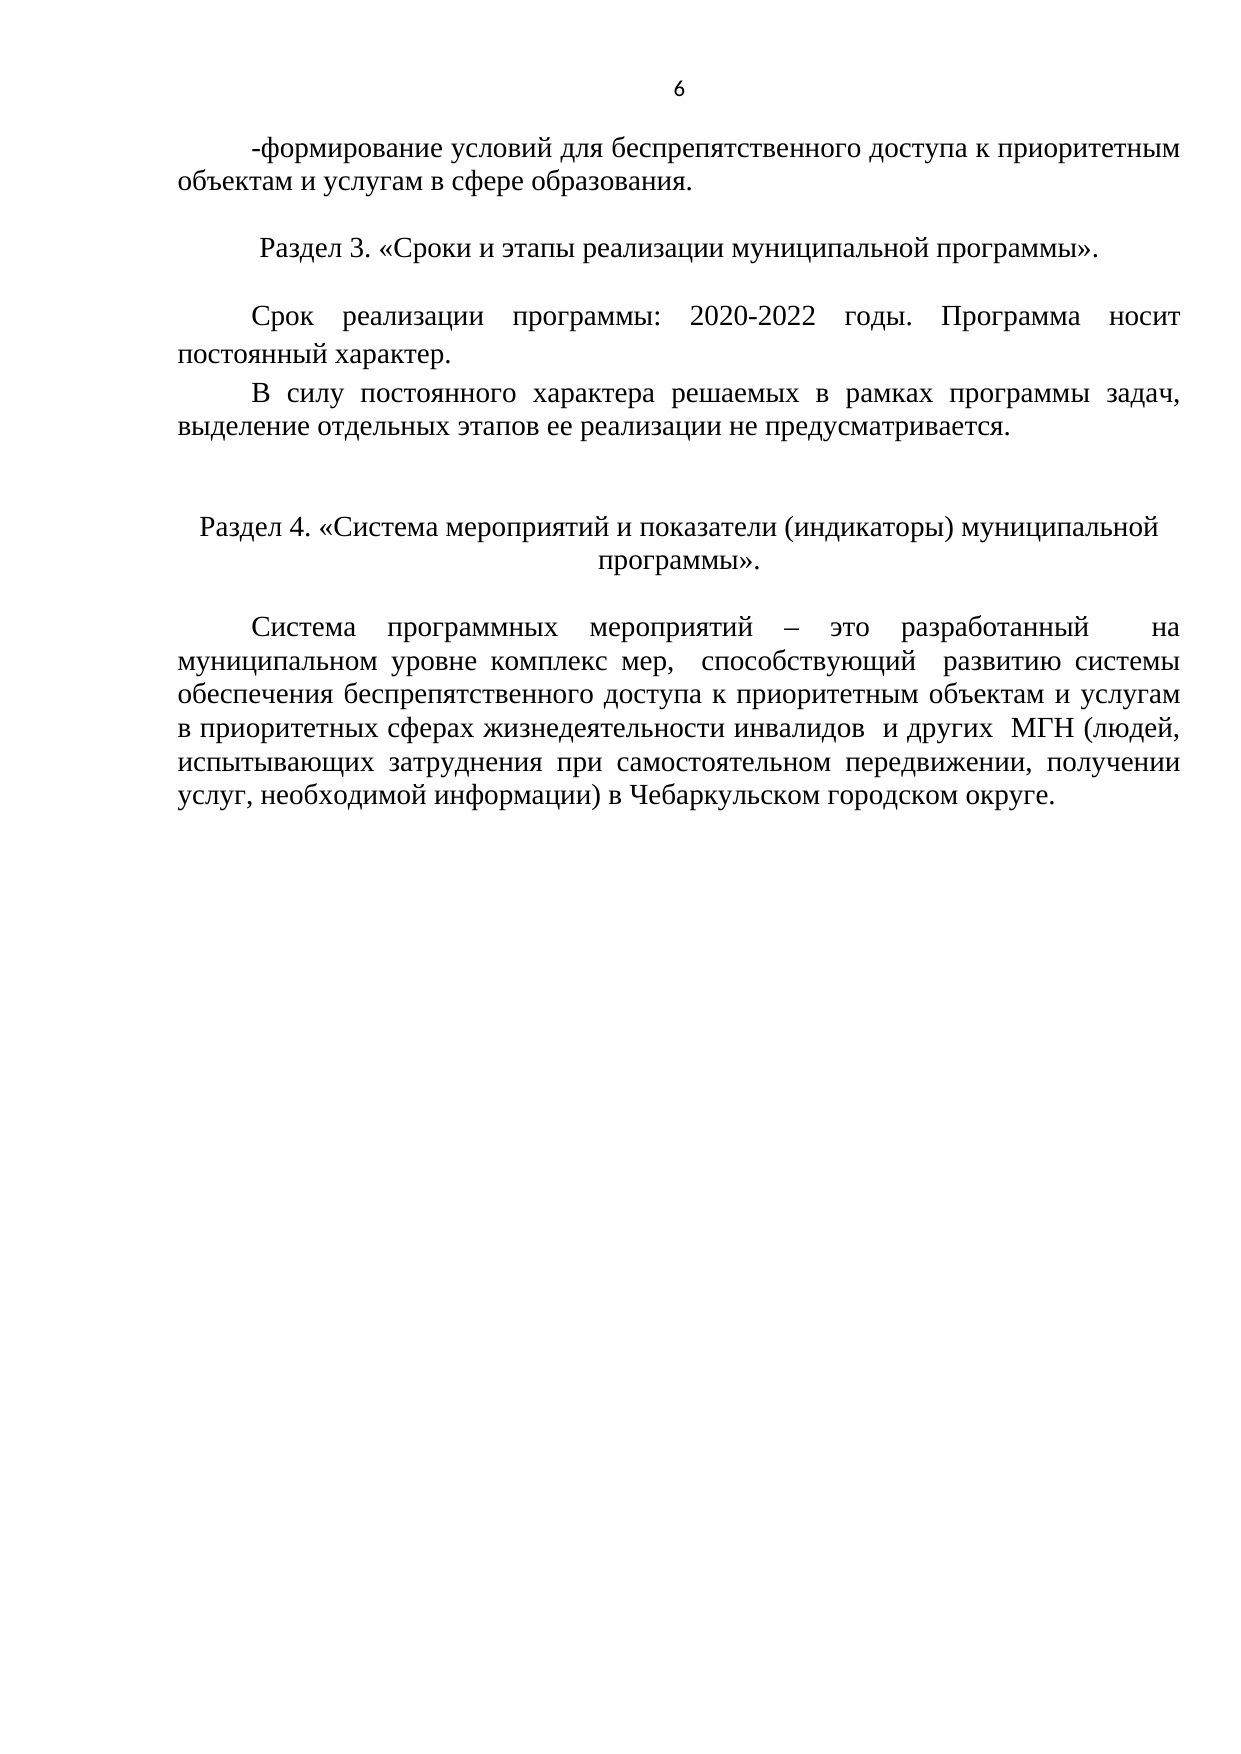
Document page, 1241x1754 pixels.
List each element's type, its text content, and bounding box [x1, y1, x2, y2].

text В силу постоянного характера решаемых в рамках программы задач, выделение отдельных этапов ее реализации не предусматривается. [177, 375, 1181, 442]
text Срок реализации программы: 2020-2022 годы. Программа носит постоянный характер. [177, 298, 1181, 370]
text -формирование условий для беспрепятственного доступа к приоритетным объектам и услугам в сфере образования. [177, 130, 1181, 197]
text Система программных мероприятий – это разработанный на муниципальном уровне комплекс мер, способствующий развитию системы обеспечения беспрепятственного доступа к приоритетным объектам и услугам в приоритетных сферах жизнедеятельности инвалидов и других МГН (людей, испытывающих затруднения при самостоятельном передвижении, получении услуг, необходимой информации) в Чебаркульском городском округе. [177, 609, 1181, 811]
text Раздел 3. «Сроки и этапы реализации муниципальной программы». [177, 231, 1181, 264]
text Раздел 4. «Система мероприятий и показатели (индикаторы) муниципальной программы». [177, 509, 1181, 576]
